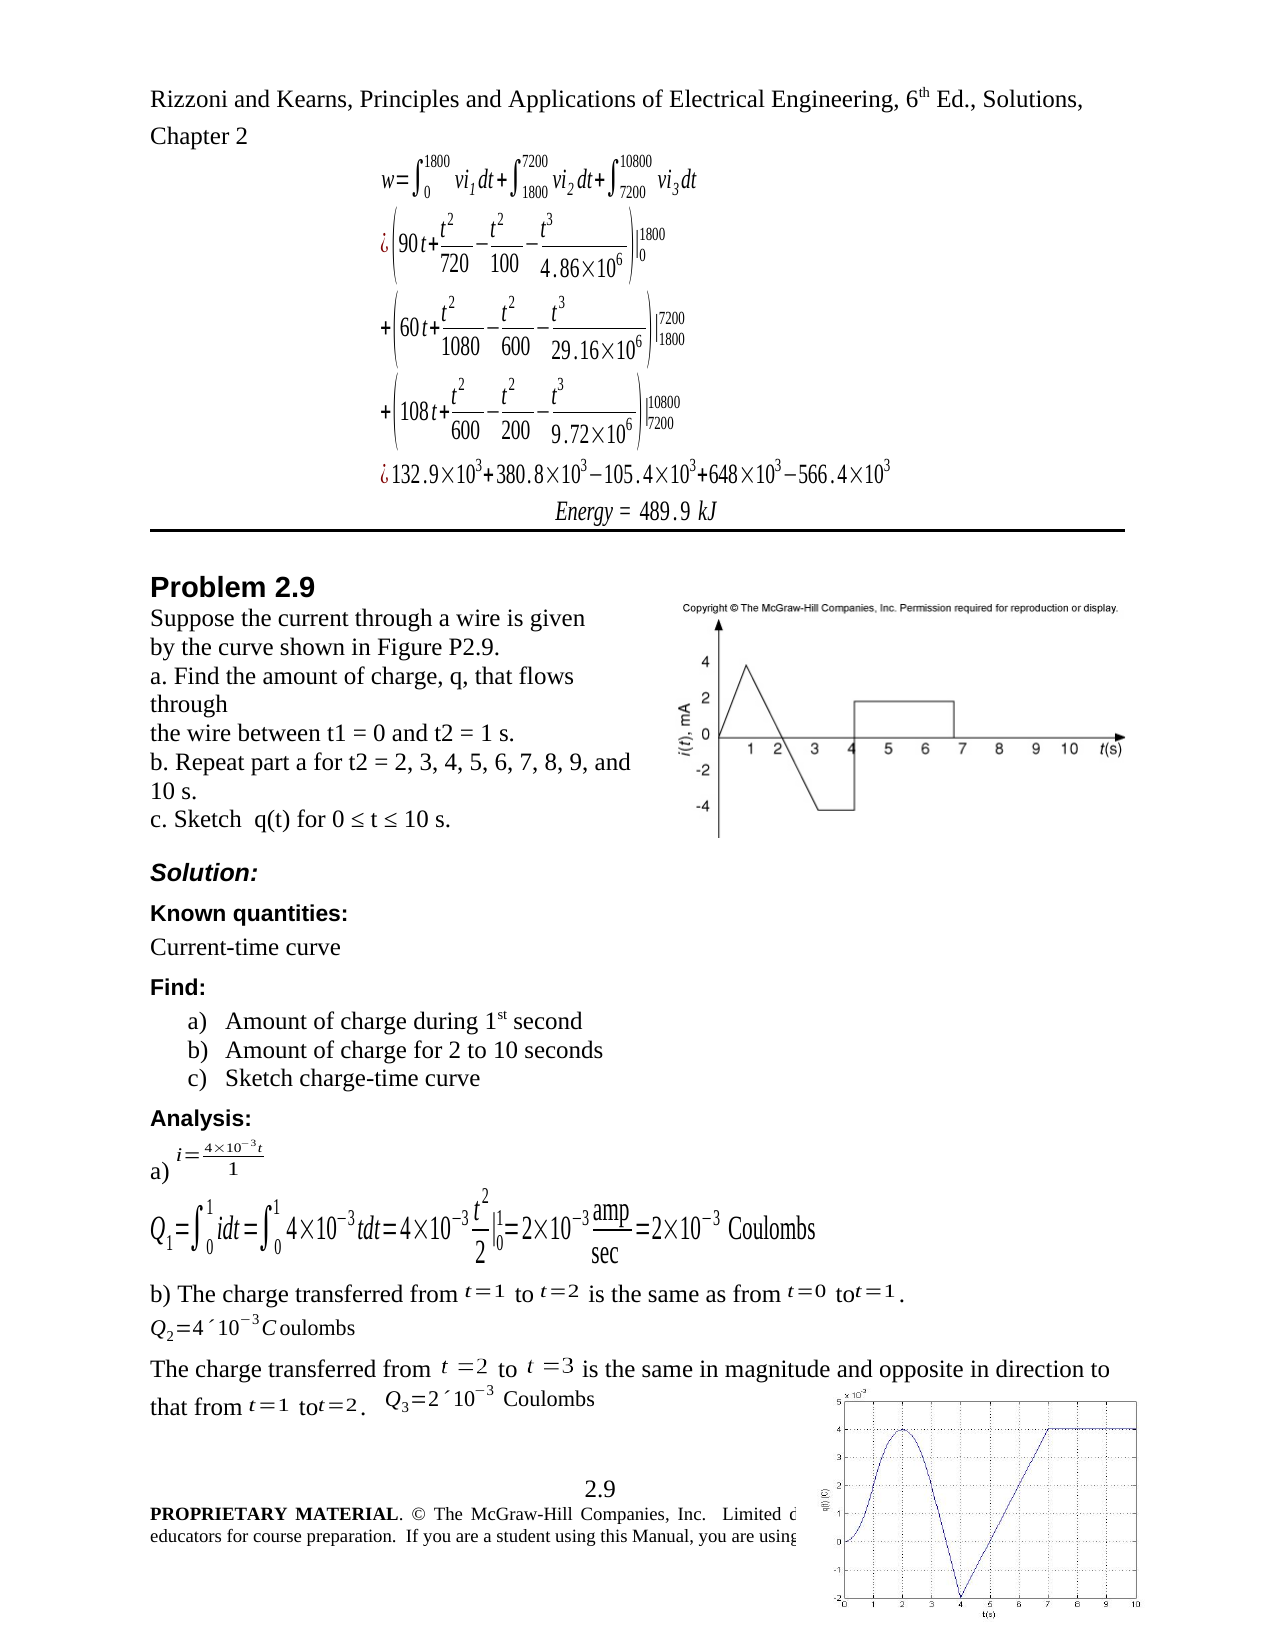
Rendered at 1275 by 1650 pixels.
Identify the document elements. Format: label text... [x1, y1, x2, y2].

subtitle Find: [150, 973, 1125, 1000]
text the wire between t1 = 0 and t2 = 1 s. [150, 718, 675, 747]
text b. Repeat part a for t2 = 2, 3, 4, 5, 6, 7, 8, 9, and 10 s. [150, 747, 675, 804]
text a. Find the amount of charge, q, that flows through [150, 661, 675, 718]
list Amount of charge during 1st second [187, 1006, 1125, 1035]
text a) [150, 1137, 1125, 1184]
text The charge transferred from to is the same in magnitude and opposite in direction to that from to. [150, 1345, 1125, 1421]
text b) The charge transferred from to is the same as from to. [150, 1270, 1125, 1345]
text Problem 2.9 [150, 570, 1125, 603]
text Suppose the current through a wire is given [150, 603, 675, 632]
list Amount of charge for 2 to 10 seconds [187, 1035, 1125, 1063]
list Sketch charge-time curve [187, 1063, 1125, 1092]
picture [796, 1383, 1171, 1624]
subtitle Known quantities: [150, 899, 1125, 926]
text Current-time curve [150, 932, 1125, 961]
subtitle Analysis: [150, 1105, 1125, 1131]
text by the curve shown in Figure P2.9. [150, 632, 675, 661]
subtitle Solution: [150, 858, 1125, 887]
picture [675, 602, 1125, 838]
text c. Sketch q(t) for 0 ≤ t ≤ 10 s. [150, 804, 675, 833]
